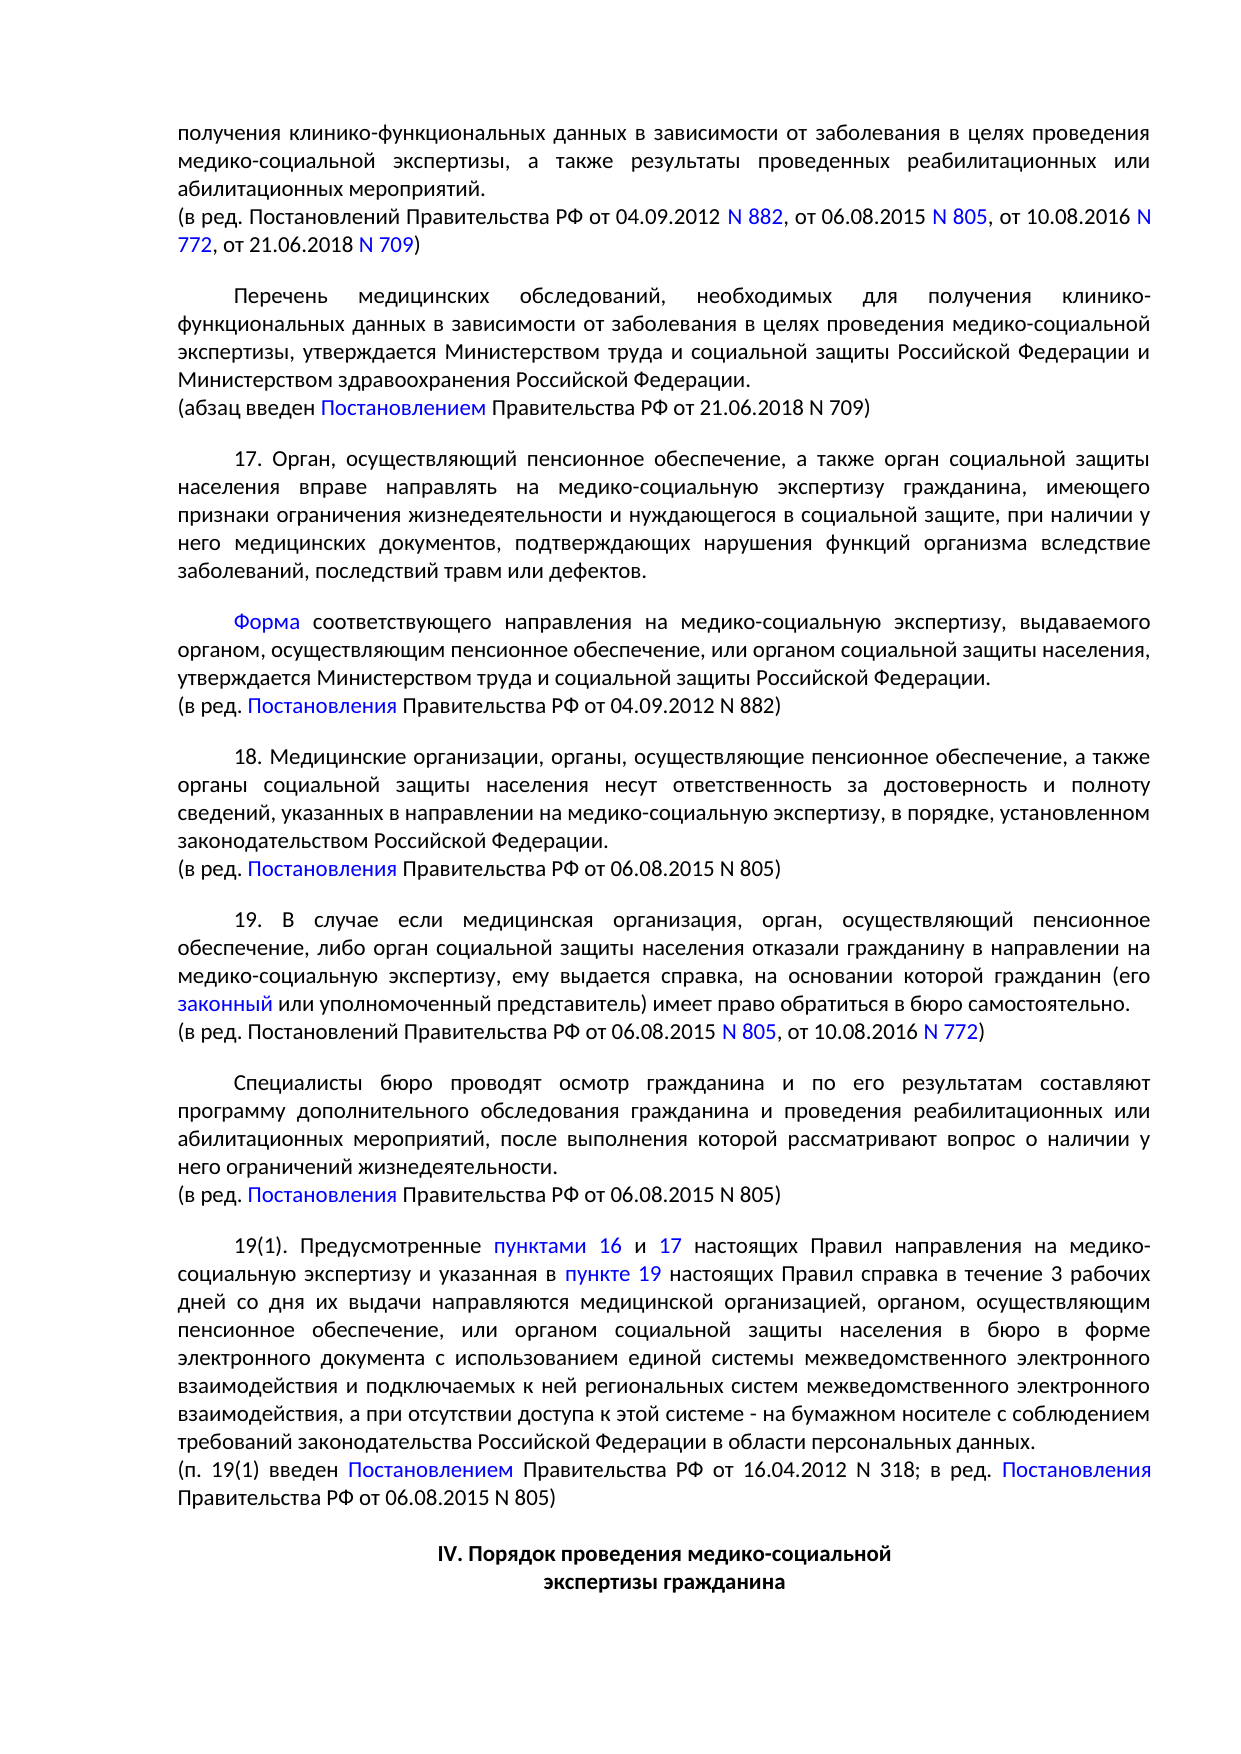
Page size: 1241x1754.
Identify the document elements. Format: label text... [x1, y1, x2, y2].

text 19. В случае если медицинская организация, орган, осуществляющий пенсионное обеспечение, либо орган социальной защиты населения отказали гражданину в направлении на медико-социальную экспертизу, ему выдается справка, на основании которой гражданин (его законный или уполномоченный представитель) имеет право обратиться в бюро самостоятельно. [177, 905, 1152, 1017]
text (в ред. Постановления Правительства РФ от 06.08.2015 N 805) [177, 1180, 1152, 1208]
text 18. Медицинские организации, органы, осуществляющие пенсионное обеспечение, а также органы социальной защиты населения несут ответственность за достоверность и полноту сведений, указанных в направлении на медико-социальную экспертизу, в порядке, установленном законодательством Российской Федерации. [177, 742, 1152, 854]
text Перечень медицинских обследований, необходимых для получения клинико-функциональных данных в зависимости от заболевания в целях проведения медико-социальной экспертизы, утверждается Министерством труда и социальной защиты Российской Федерации и Министерством здравоохранения Российской Федерации. [177, 281, 1152, 393]
text (п. 19(1) введен Постановлением Правительства РФ от 16.04.2012 N 318; в ред. Постановления Правительства РФ от 06.08.2015 N 805) [177, 1455, 1152, 1511]
text 19(1). Предусмотренные пунктами 16 и 17 настоящих Правил направления на медико-социальную экспертизу и указанная в пункте 19 настоящих Правил справка в течение 3 рабочих дней со дня их выдачи направляются медицинской организацией, органом, осуществляющим пенсионное обеспечение, или органом социальной защиты населения в бюро в форме электронного документа с использованием единой системы межведомственного электронного взаимодействия и подключаемых к ней региональных систем межведомственного электронного взаимодействия, а при отсутствии доступа к этой системе - на бумажном носителе с соблюдением требований законодательства Российской Федерации в области персональных данных. [177, 1231, 1152, 1455]
text (в ред. Постановлений Правительства РФ от 06.08.2015 N 805, от 10.08.2016 N 772) [177, 1017, 1152, 1045]
text 17. Орган, осуществляющий пенсионное обеспечение, а также орган социальной защиты населения вправе направлять на медико-социальную экспертизу гражданина, имеющего признаки ограничения жизнедеятельности и нуждающегося в социальной защите, при наличии у него медицинских документов, подтверждающих нарушения функций организма вследствие заболеваний, последствий травм или дефектов. [177, 444, 1152, 584]
text (в ред. Постановления Правительства РФ от 04.09.2012 N 882) [177, 691, 1152, 719]
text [177, 118, 1152, 202]
title IV. Порядок проведения медико-социальной [177, 1539, 1152, 1567]
title экспертизы гражданина [177, 1567, 1152, 1596]
text (абзац введен Постановлением Правительства РФ от 21.06.2018 N 709) [177, 393, 1152, 421]
text (в ред. Постановлений Правительства РФ от 04.09.2012 N 882, от 06.08.2015 N 805, от 10.08.2016 N 772, от 21.06.2018 N 709) [177, 202, 1152, 258]
text Специалисты бюро проводят осмотр гражданина и по его результатам составляют программу дополнительного обследования гражданина и проведения реабилитационных или абилитационных мероприятий, после выполнения которой рассматривают вопрос о наличии у него ограничений жизнедеятельности. [177, 1068, 1152, 1180]
text Форма соответствующего направления на медико-социальную экспертизу, выдаваемого органом, осуществляющим пенсионное обеспечение, или органом социальной защиты населения, утверждается Министерством труда и социальной защиты Российской Федерации. [177, 607, 1152, 691]
text (в ред. Постановления Правительства РФ от 06.08.2015 N 805) [177, 854, 1152, 882]
